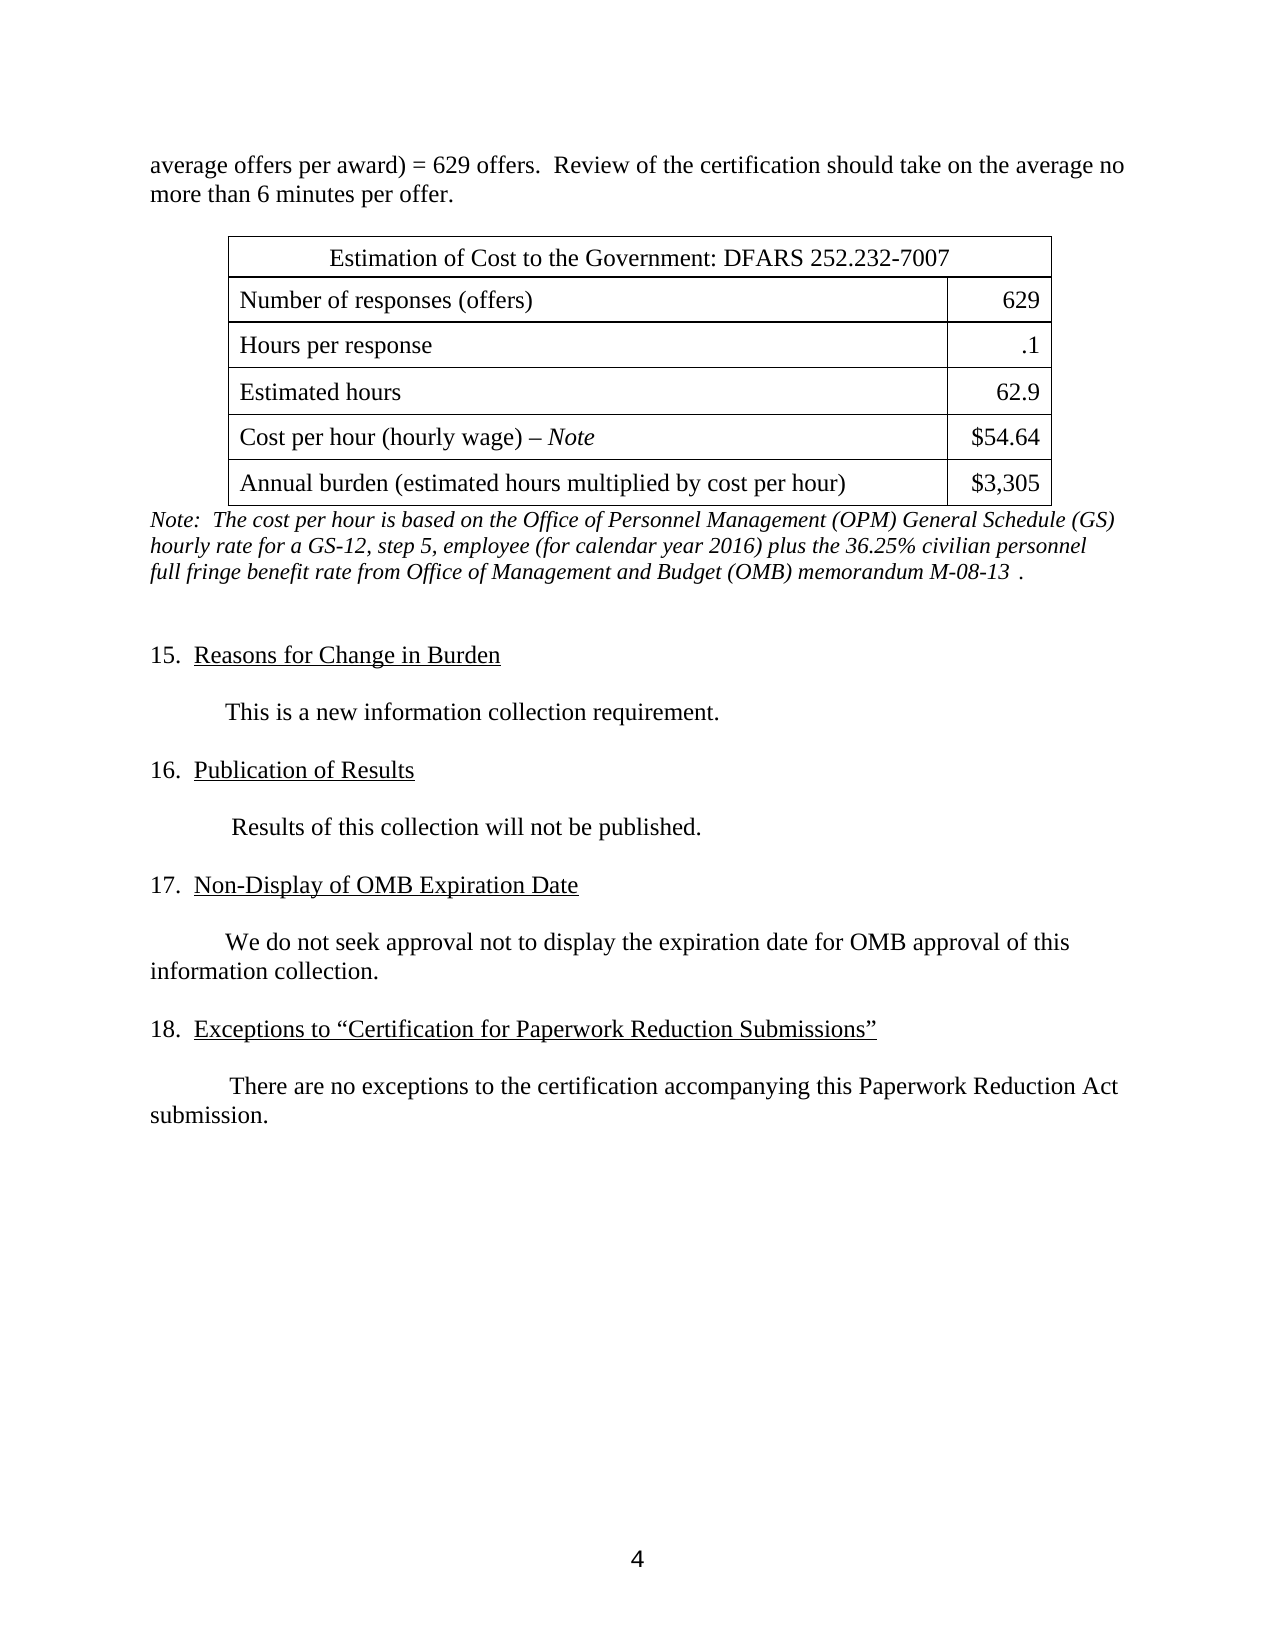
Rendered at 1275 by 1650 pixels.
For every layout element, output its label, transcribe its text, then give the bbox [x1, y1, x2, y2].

text Results of this collection will not be published. [150, 812, 1125, 841]
table_header Estimation of Cost to the Government: DFARS 252.232-7007 [229, 237, 1051, 276]
table_cell 62.9 [948, 368, 1051, 414]
table_cell Cost per hour (hourly wage) – Note [229, 415, 947, 459]
table_cell Annual burden (estimated hours multiplied by cost per hour) [229, 460, 947, 505]
table_cell 629 [948, 278, 1051, 321]
text We do not seek approval not to display the expiration date for OMB approval of this information collection. [150, 927, 1125, 985]
text This is a new information collection requirement. [150, 697, 1125, 726]
table_cell Number of responses (offers) [229, 278, 947, 321]
table_cell Hours per response [229, 323, 947, 367]
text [150, 150, 1125, 207]
table_cell Estimated hours [229, 368, 947, 414]
text 15. Reasons for Change in Burden [150, 640, 1125, 669]
text 16. Publication of Results [150, 755, 1125, 784]
table_cell $3,305 [948, 460, 1051, 505]
table_cell .1 [948, 323, 1051, 367]
text 18. Exceptions to “Certification for Paperwork Reduction Submissions” [150, 1014, 1125, 1042]
table_cell $54.64 [948, 415, 1051, 459]
text 17. Non-Display of OMB Expiration Date [150, 870, 1125, 899]
text Note: The cost per hour is based on the Office of Personnel Management (OPM) General Schedule (GS) hourly rate for a GS-12, step 5, employee (for calendar year 2016) plus the 36.25% civilian personnel full fringe benefit rate from Office of Management and Budget (OMB) memorandum M-08-13 . [150, 506, 1125, 585]
text There are no exceptions to the certification accompanying this Paperwork Reduction Act submission. [150, 1071, 1125, 1129]
